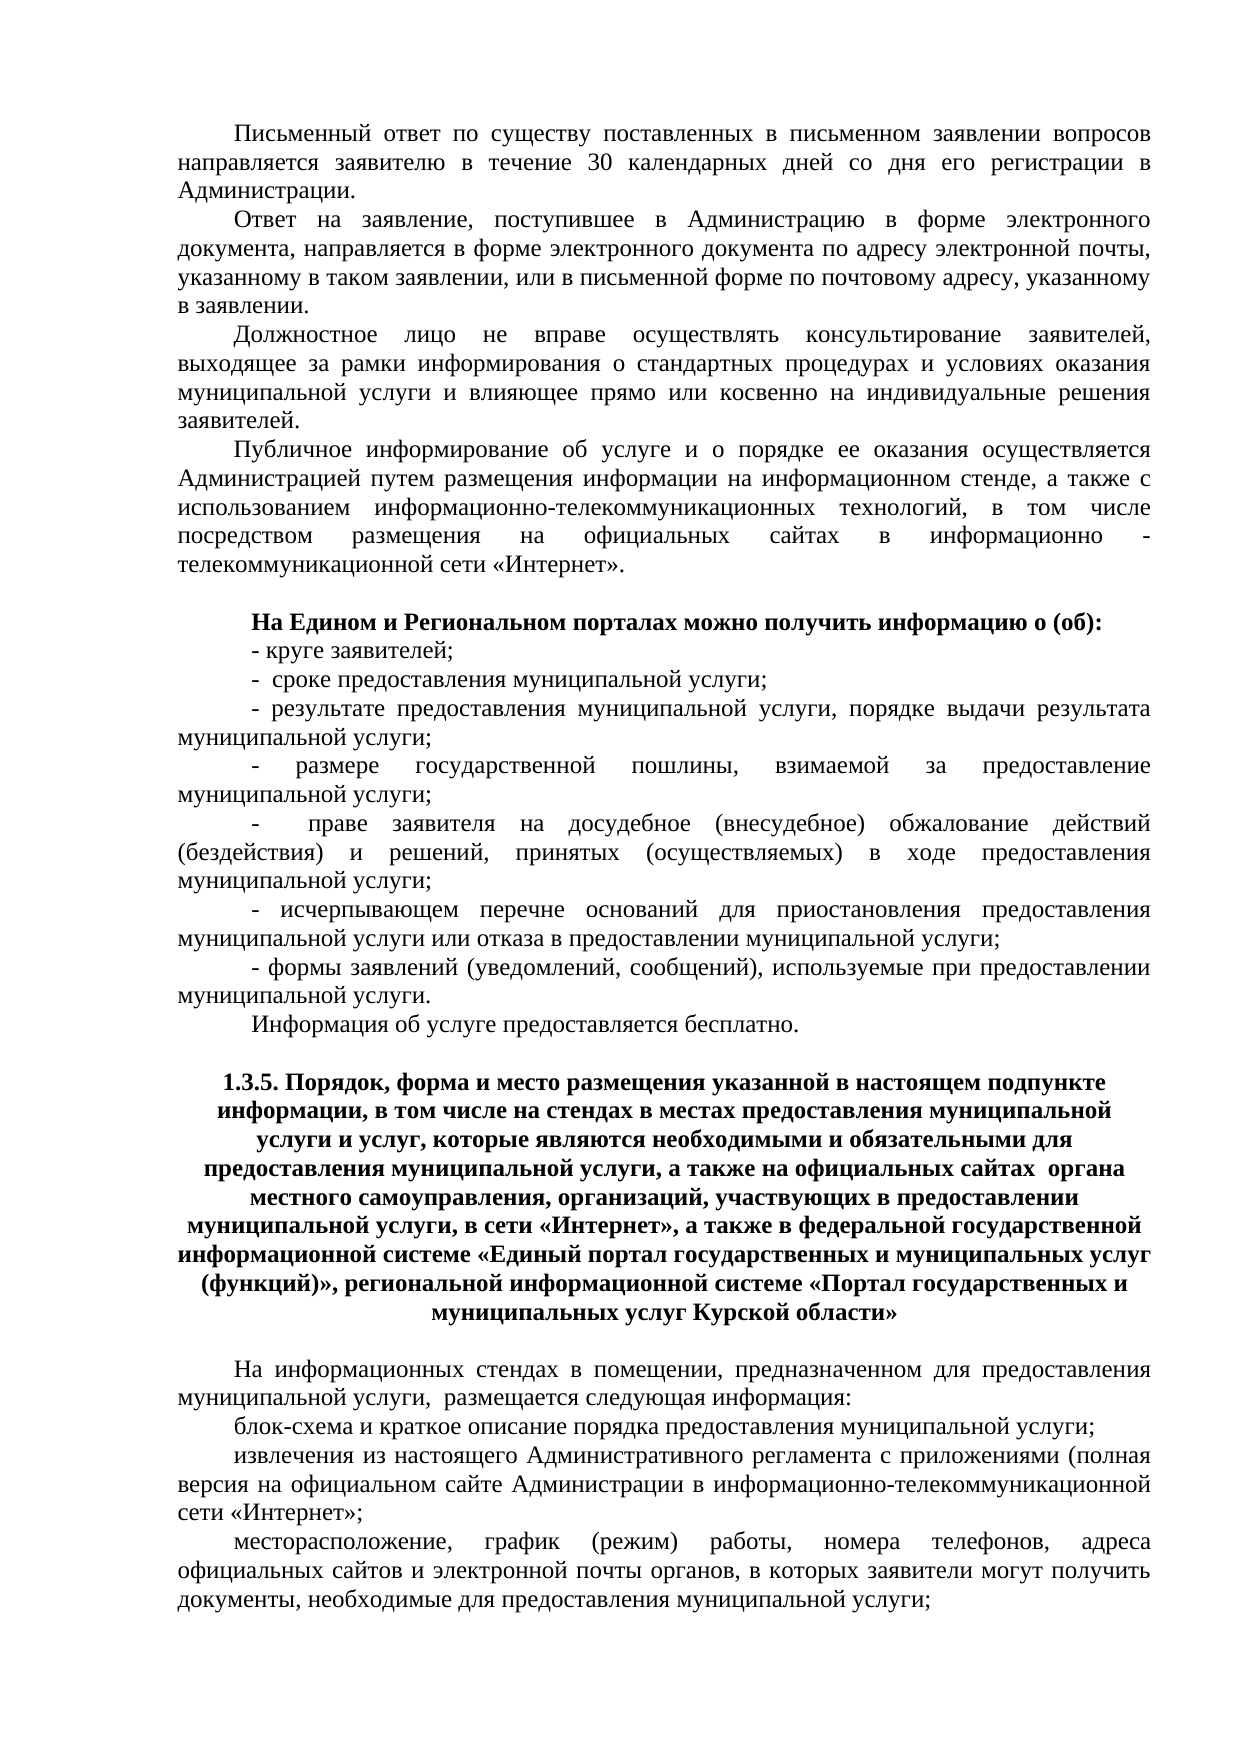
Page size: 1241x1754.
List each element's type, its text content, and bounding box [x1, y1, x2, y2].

text - сроке предоставления муниципальной услуги; [177, 664, 1152, 693]
text блок-схема и краткое описание порядка предоставления муниципальной услуги; [177, 1411, 1152, 1440]
text На информационных стендах в помещении, предназначенном для предоставления муниципальной услуги, размещается следующая информация: [177, 1354, 1152, 1411]
text - результате предоставления муниципальной услуги, порядке выдачи результата муниципальной услуги; [177, 693, 1152, 751]
text извлечения из настоящего Административного регламента с приложениями (полная версия на официальном сайте Администрации в информационно-телекоммуникационной сети «Интернет»; [177, 1440, 1152, 1526]
text - круге заявителей; [177, 636, 1152, 664]
text - праве заявителя на досудебное (внесудебное) обжалование действий (бездействия) и решений, принятых (осуществляемых) в ходе предоставления муниципальной услуги; [177, 808, 1152, 894]
text На Едином и Региональном порталах можно получить информацию о (об): [177, 607, 1152, 636]
text Должностное лицо не вправе осуществлять консультирование заявителей, выходящее за рамки информирования о стандартных процедурах и условиях оказания муниципальной услуги и влияющее прямо или косвенно на индивидуальные решения заявителей. [177, 319, 1152, 434]
text месторасположение, график (режим) работы, номера телефонов, адреса официальных сайтов и электронной почты органов, в которых заявители могут получить документы, необходимые для предоставления муниципальной услуги; [177, 1526, 1152, 1612]
text Ответ на заявление, поступившее в Администрацию в форме электронного документа, направляется в форме электронного документа по адресу электронной почты, указанному в таком заявлении, или в письменной форме по почтовому адресу, указанному в заявлении. [177, 204, 1152, 319]
text Информация об услуге предоставляется бесплатно. [177, 1009, 1152, 1038]
text - размере государственной пошлины, взимаемой за предоставление муниципальной услуги; [177, 751, 1152, 808]
text - исчерпывающем перечне оснований для приостановления предоставления муниципальной услуги или отказа в предоставлении муниципальной услуги; [177, 894, 1152, 952]
text Письменный ответ по существу поставленных в письменном заявлении вопросов направляется заявителю в течение 30 календарных дней со дня его регистрации в Администрации. [177, 118, 1152, 204]
text 1.3.5. Порядок, форма и место размещения указанной в настоящем подпункте информации, в том числе на стендах в местах предоставления муниципальной услуги и услуг, которые являются необходимыми и обязательными для предоставления муниципальной услуги, а также на официальных сайтах органа местного самоуправления, организаций, участвующих в предоставлении муниципальной услуги, в сети «Интернет», а также в федеральной государственной информационной системе «Единый портал государственных и муниципальных услуг (функций)», региональной информационной системе «Портал государственных и муниципальных услуг Курской области» [177, 1067, 1152, 1326]
text - формы заявлений (уведомлений, сообщений), используемые при предоставлении муниципальной услуги. [177, 952, 1152, 1009]
text Публичное информирование об услуге и о порядке ее оказания осуществляется Администрацией путем размещения информации на информационном стенде, а также с использованием информационно-телекоммуникационных технологий, в том числе посредством размещения на официальных сайтах в информационно - телекоммуникационной сети «Интернет». [177, 434, 1152, 578]
